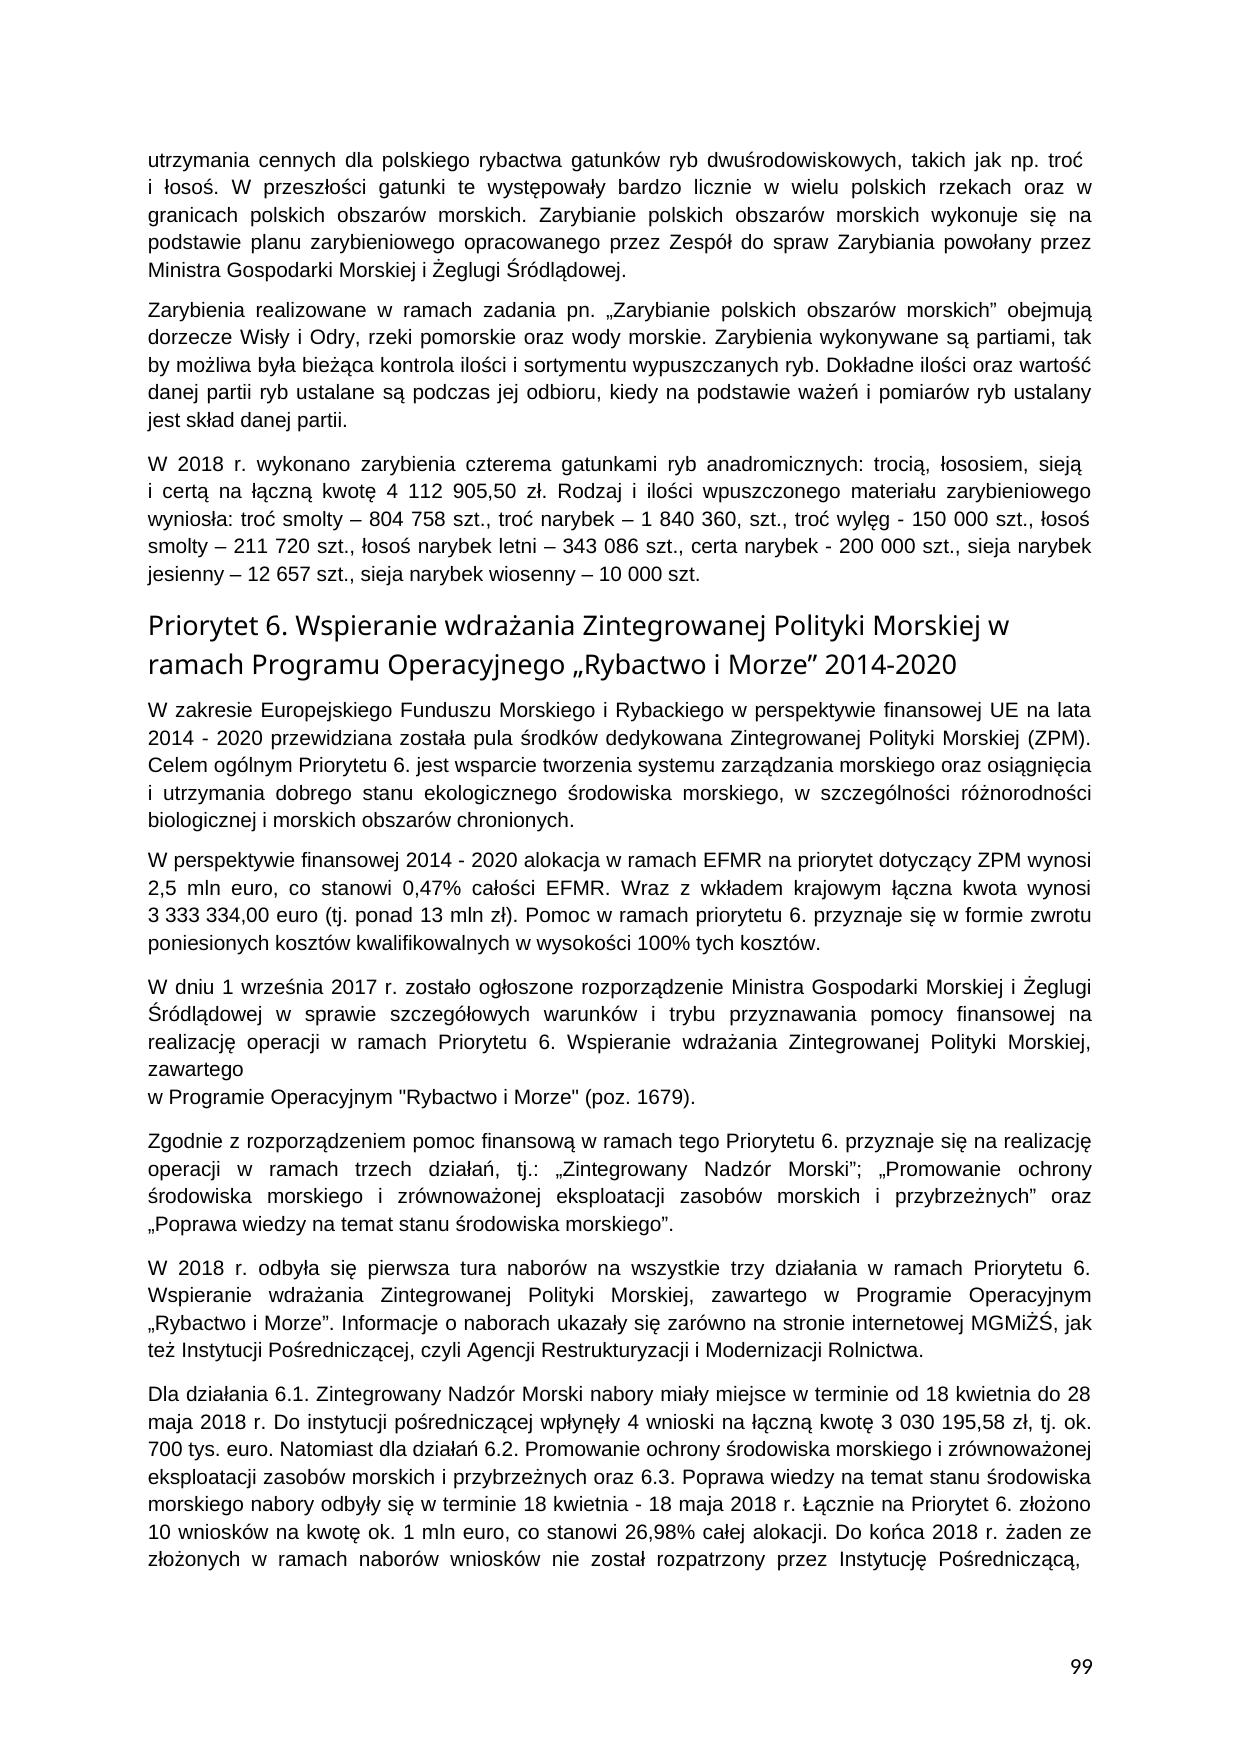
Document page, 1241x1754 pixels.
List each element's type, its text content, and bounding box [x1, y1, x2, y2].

text W zakresie Europejskiego Funduszu Morskiego i Rybackiego w perspektywie finansowej UE na lata 2014 - 2020 przewidziana została pula środków dedykowana Zintegrowanej Polityki Morskiej (ZPM). Celem ogólnym Priorytetu 6. jest wsparcie tworzenia systemu zarządzania morskiego oraz osiągnięcia i utrzymania dobrego stanu ekologicznego środowiska morskiego, w szczególności różnorodności biologicznej i morskich obszarów chronionych. [148, 698, 1093, 832]
text W 2018 r. wykonano zarybienia czterema gatunkami ryb anadromicznych: trocią, łososiem, sieją i certą na łączną kwotę 4 112 905,50 zł. Rodzaj i ilości wpuszczonego materiału zarybieniowego wyniosła: troć smolty – 804 758 szt., troć narybek – 1 840 360, szt., troć wylęg - 150 000 szt., łosoś smolty – 211 720 szt., łosoś narybek letni – 343 086 szt., certa narybek - 200 000 szt., sieja narybek jesienny – 12 657 szt., sieja narybek wiosenny – 10 000 szt. [148, 452, 1093, 586]
text Zarybienia realizowane w ramach zadania pn. „Zarybianie polskich obszarów morskich” obejmują dorzecze Wisły i Odry, rzeki pomorskie oraz wody morskie. Zarybienia wykonywane są partiami, tak by możliwa była bieżąca kontrola ilości i sortymentu wypuszczanych ryb. Dokładne ilości oraz wartość danej partii ryb ustalane są podczas jej odbioru, kiedy na podstawie ważeń i pomiarów ryb ustalany jest skład danej partii. [148, 298, 1093, 432]
text W perspektywie finansowej 2014 - 2020 alokacja w ramach EFMR na priorytet dotyczący ZPM wynosi 2,5 mln euro, co stanowi 0,47% całości EFMR. Wraz z wkładem krajowym łączna kwota wynosi 3 333 334,00 euro (tj. ponad 13 mln zł). Pomoc w ramach priorytetu 6. przyznaje się w formie zwrotu poniesionych kosztów kwalifikowalnych w wysokości 100% tych kosztów. [148, 848, 1093, 954]
text W 2018 r. odbyła się pierwsza tura naborów na wszystkie trzy działania w ramach Priorytetu 6. Wspieranie wdrażania Zintegrowanej Polityki Morskiej, zawartego w Programie Operacyjnym „Rybactwo i Morze”. Informacje o naborach ukazały się zarówno na stronie internetowej MGMiŻŚ, jak też Instytucji Pośredniczącej, czyli Agencji Restrukturyzacji i Modernizacji Rolnictwa. [148, 1256, 1093, 1362]
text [148, 148, 1093, 282]
text Zgodnie z rozporządzeniem pomoc finansową w ramach tego Priorytetu 6. przyznaje się na realizację operacji w ramach trzech działań, tj.: „Zintegrowany Nadzór Morski”; „Promowanie ochrony środowiska morskiego i zrównoważonej eksploatacji zasobów morskich i przybrzeżnych” oraz „Poprawa wiedzy na temat stanu środowiska morskiego”. [148, 1129, 1093, 1235]
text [148, 1382, 1093, 1571]
text W dniu 1 września 2017 r. zostało ogłoszone rozporządzenie Ministra Gospodarki Morskiej i Żeglugi Śródlądowej w sprawie szczegółowych warunków i trybu przyznawania pomocy finansowej na realizację operacji w ramach Priorytetu 6. Wspieranie wdrażania Zintegrowanej Polityki Morskiej, zawartego w Programie Operacyjnym "Rybactwo i Morze" (poz. 1679). [148, 975, 1093, 1109]
subtitle Priorytet 6. Wspieranie wdrażania Zintegrowanej Polityki Morskiej w ramach Programu Operacyjnego „Rybactwo i Morze” 2014-2020 [148, 606, 1093, 683]
